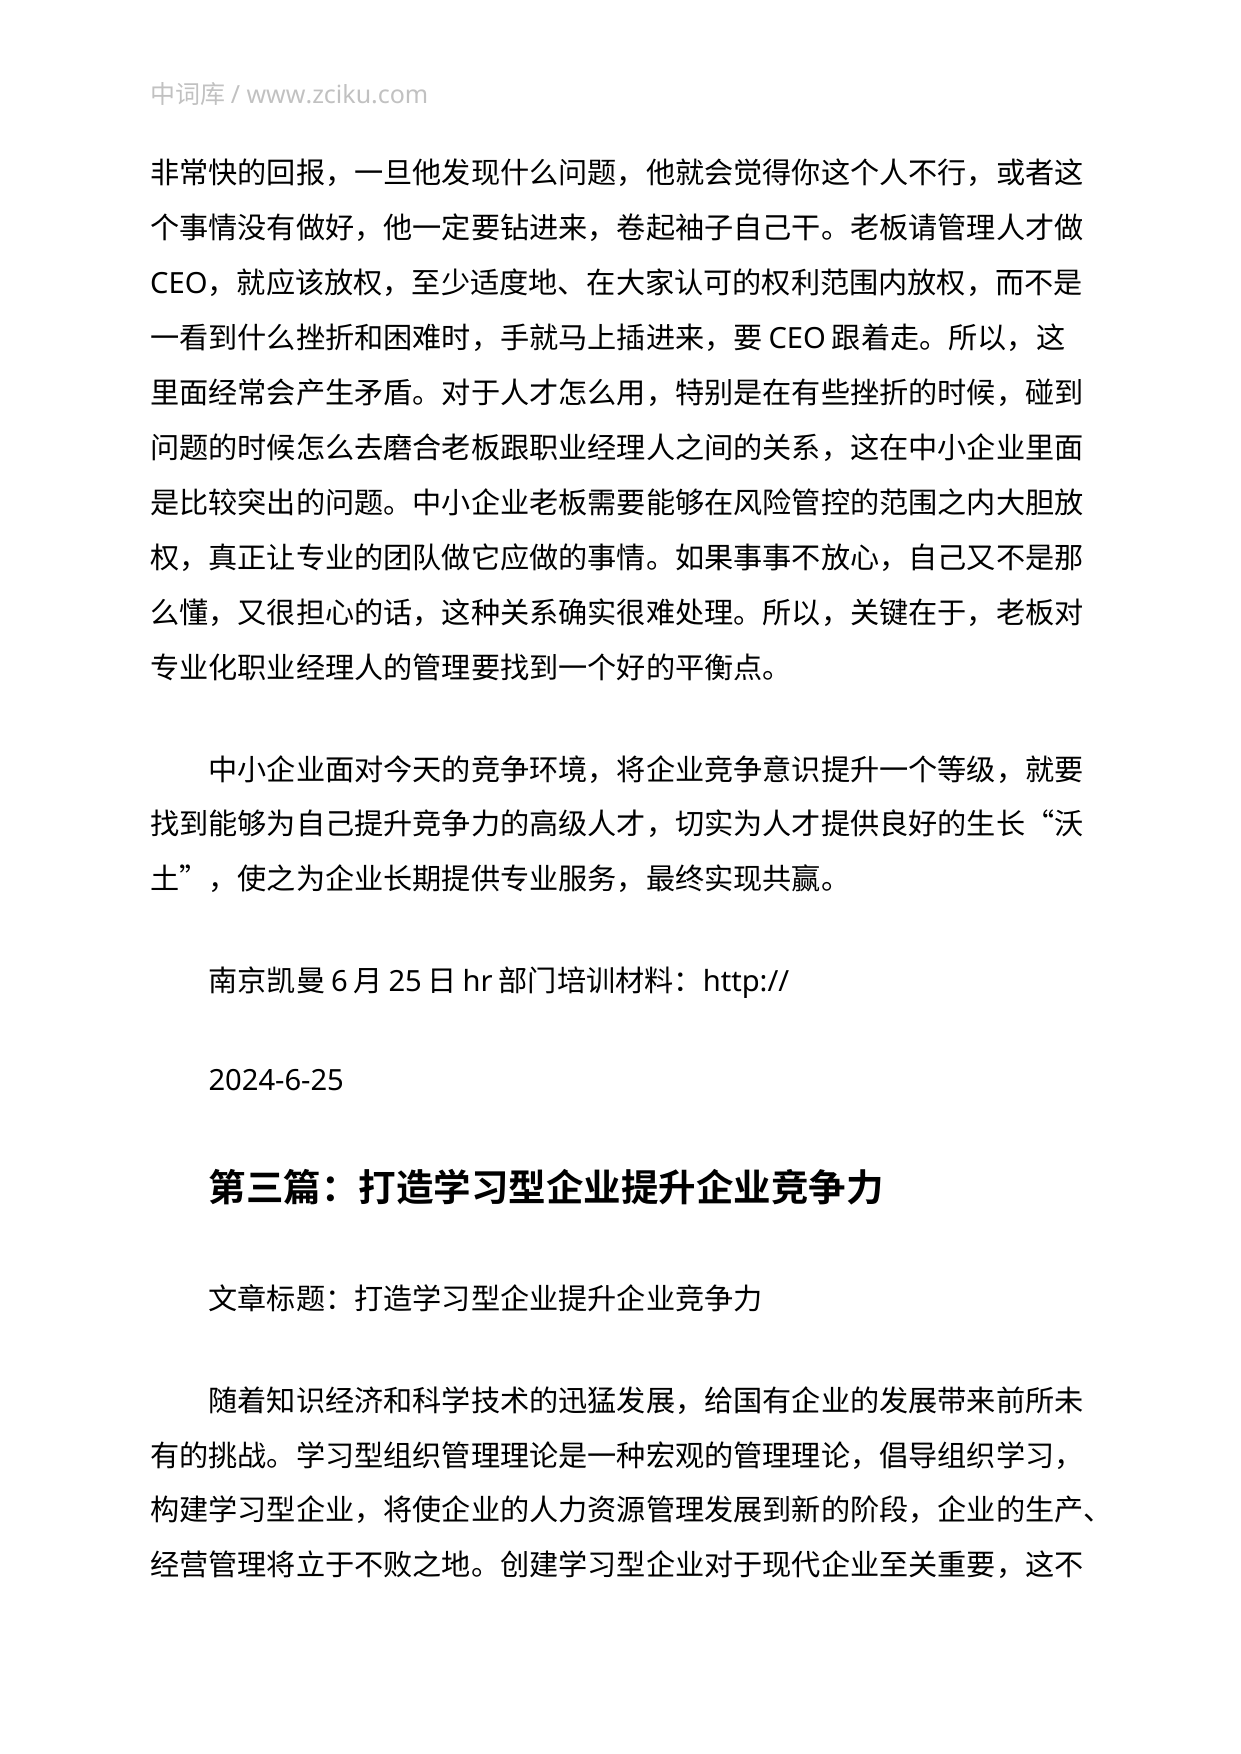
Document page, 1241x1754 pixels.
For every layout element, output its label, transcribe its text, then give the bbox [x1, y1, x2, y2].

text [150, 1377, 1090, 1584]
text 2024-6-25 [150, 1059, 1090, 1099]
text 中小企业面对今天的竞争环境，将企业竞争意识提升一个等级，就要找到能够为自己提升竞争力的高级人才，切实为人才提供良好的生长“沃土”，使之为企业长期提供专业服务，最终实现共赢。 [150, 746, 1090, 898]
text 第三篇：打造学习型企业提升企业竞争力 [150, 1158, 1090, 1212]
text 文章标题：打造学习型企业提升企业竞争力 [150, 1275, 1090, 1318]
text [150, 150, 1090, 687]
text 南京凯曼6月25日hr部门培训材料：http:// [150, 958, 1090, 1000]
